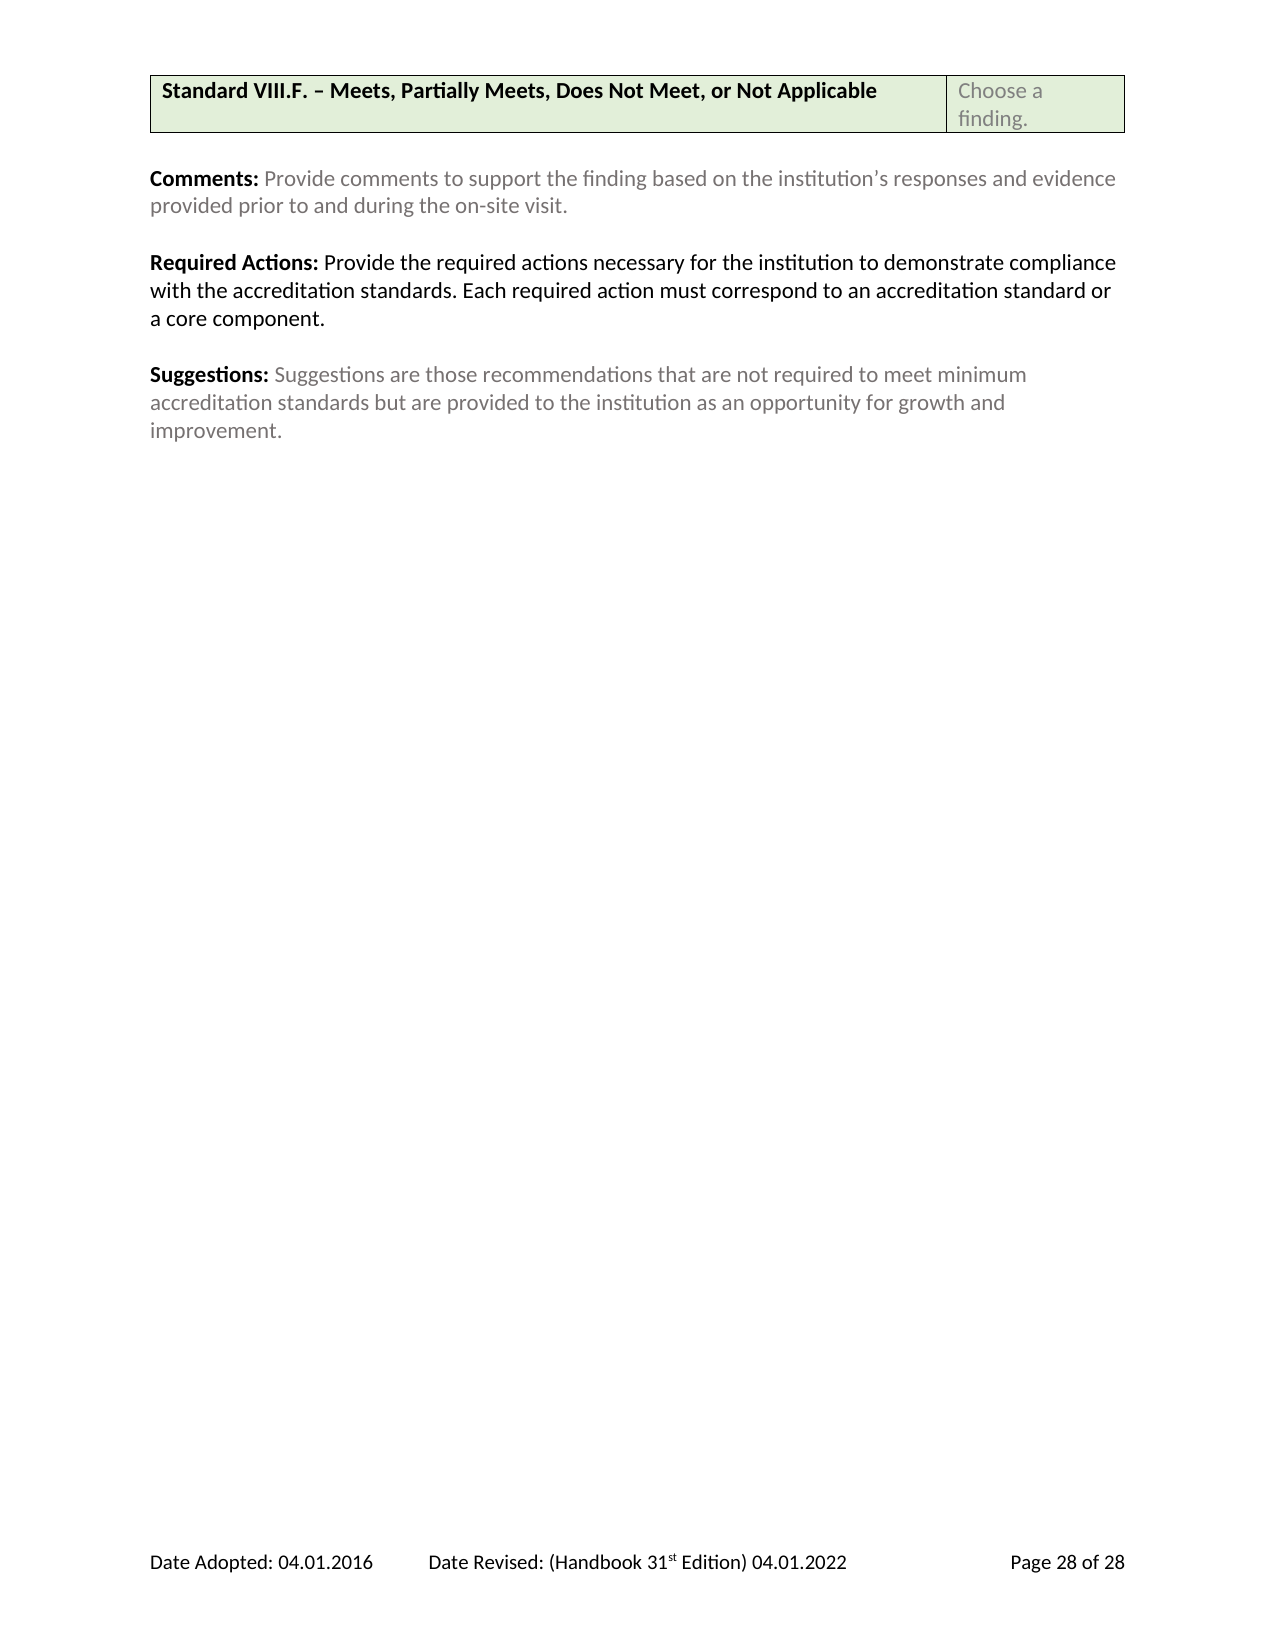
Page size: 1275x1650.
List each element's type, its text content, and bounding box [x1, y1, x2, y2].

text Suggestions: [150, 360, 1125, 444]
text Comments: [150, 164, 1125, 220]
text Required Actions: [150, 248, 1125, 332]
